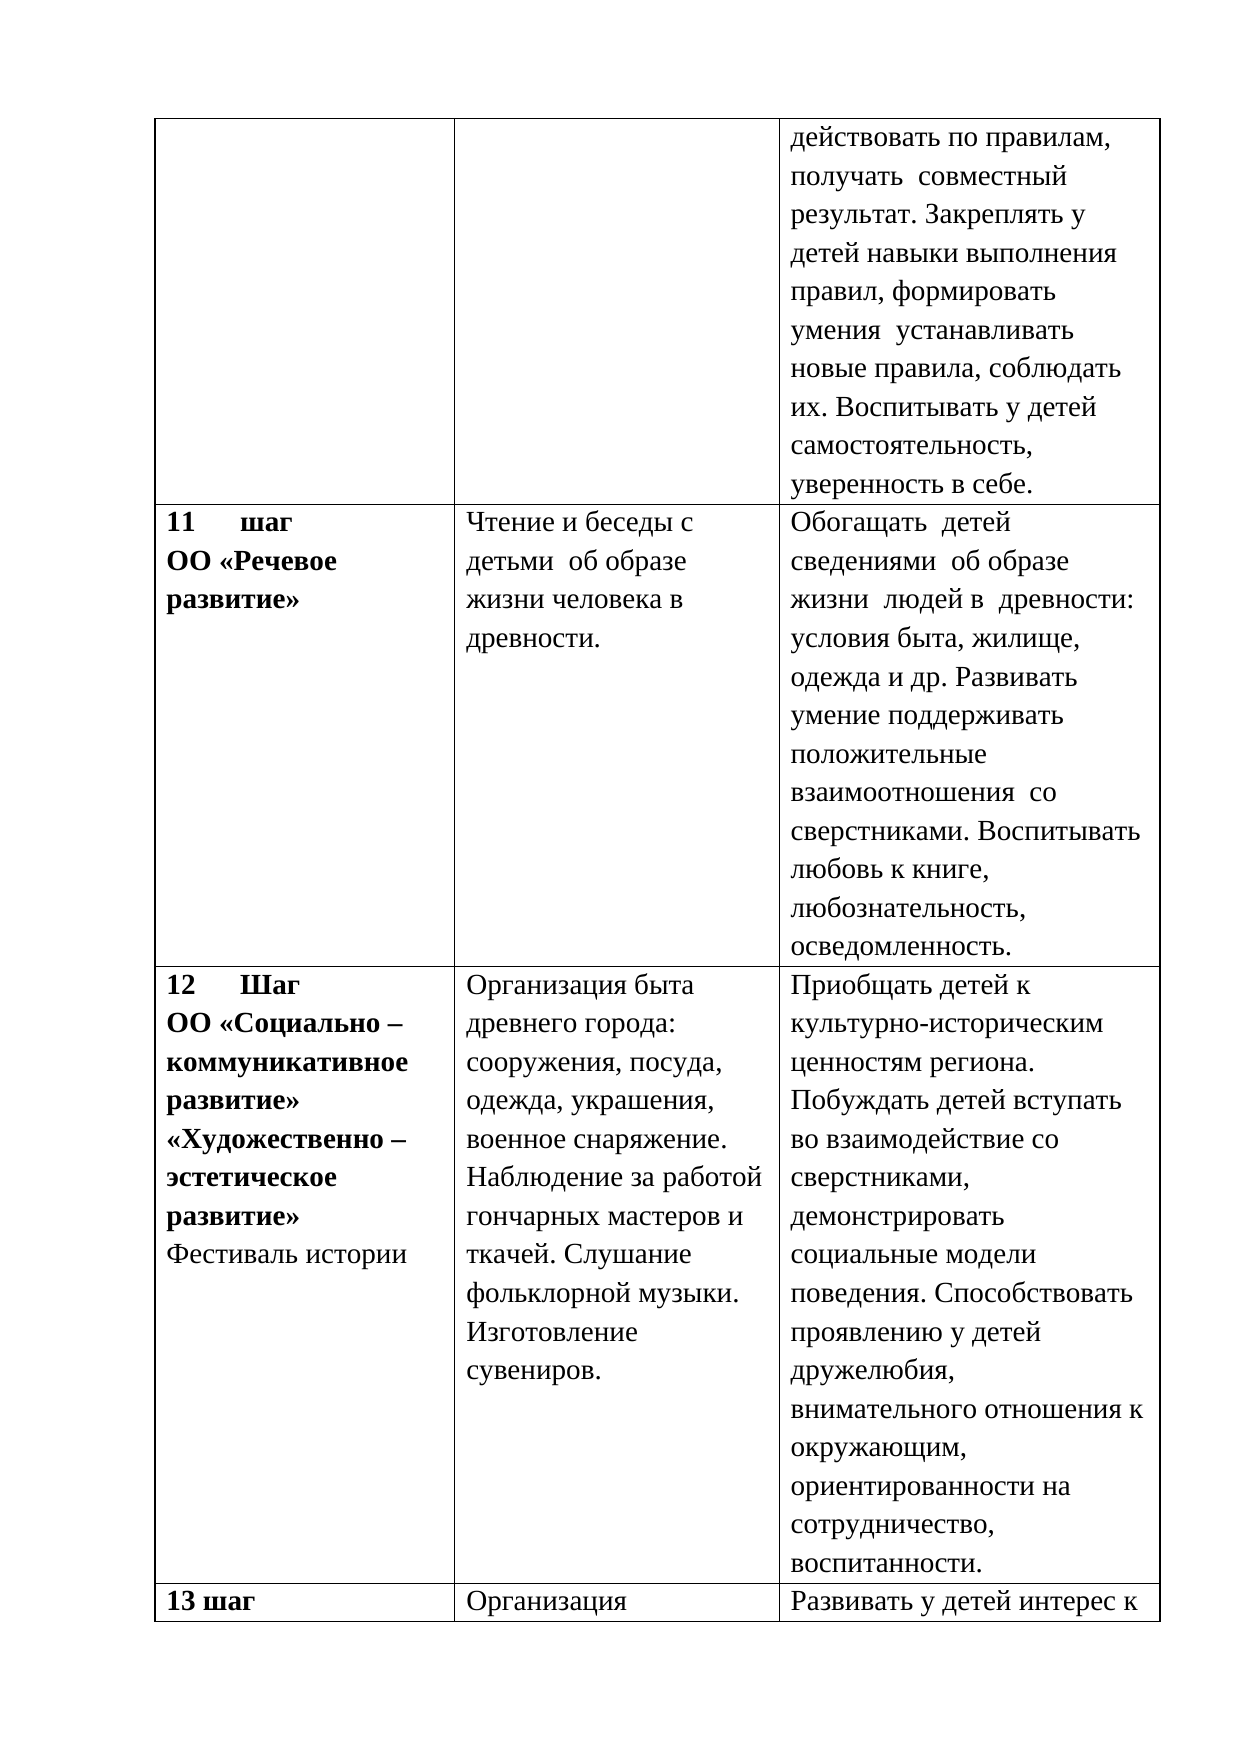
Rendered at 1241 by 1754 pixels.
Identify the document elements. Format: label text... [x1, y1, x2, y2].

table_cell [780, 1584, 1159, 1621]
table_cell Организация быта древнего города: сооружения, посуда, одежда, украшения, военное снаряжение. Наблюдение за работой гончарных мастеров и ткачей. Слушание фольклорной музыки. Изготовление сувениров. [455, 967, 779, 1582]
table_cell шаг ОО «Речевое развитие» [156, 505, 454, 966]
table_cell Шаг ОО «Социально – коммуникативное развитие» «Художественно – эстетическое развитие» Фестиваль истории [156, 967, 454, 1582]
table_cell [455, 1584, 779, 1621]
table_cell Чтение и беседы с детьми об образе жизни человека в древности. [455, 505, 779, 966]
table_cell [156, 119, 454, 503]
table_cell Обогащать детей сведениями об образе жизни людей в древности: условия быта, жилище, одежда и др. Развивать умение поддерживать положительные взаимоотношения со сверстниками. Воспитывать любовь к книге, любознательность, осведомленность. [780, 505, 1159, 966]
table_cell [780, 119, 1159, 503]
table_cell Приобщать детей к культурно-историческим ценностям региона. Побуждать детей вступать во взаимодействие со сверстниками, демонстрировать социальные модели поведения. Способствовать проявлению у детей дружелюбия, внимательного отношения к окружающим, ориентированности на сотрудничество, воспитанности. [780, 967, 1159, 1582]
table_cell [455, 119, 779, 503]
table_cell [156, 1584, 454, 1621]
